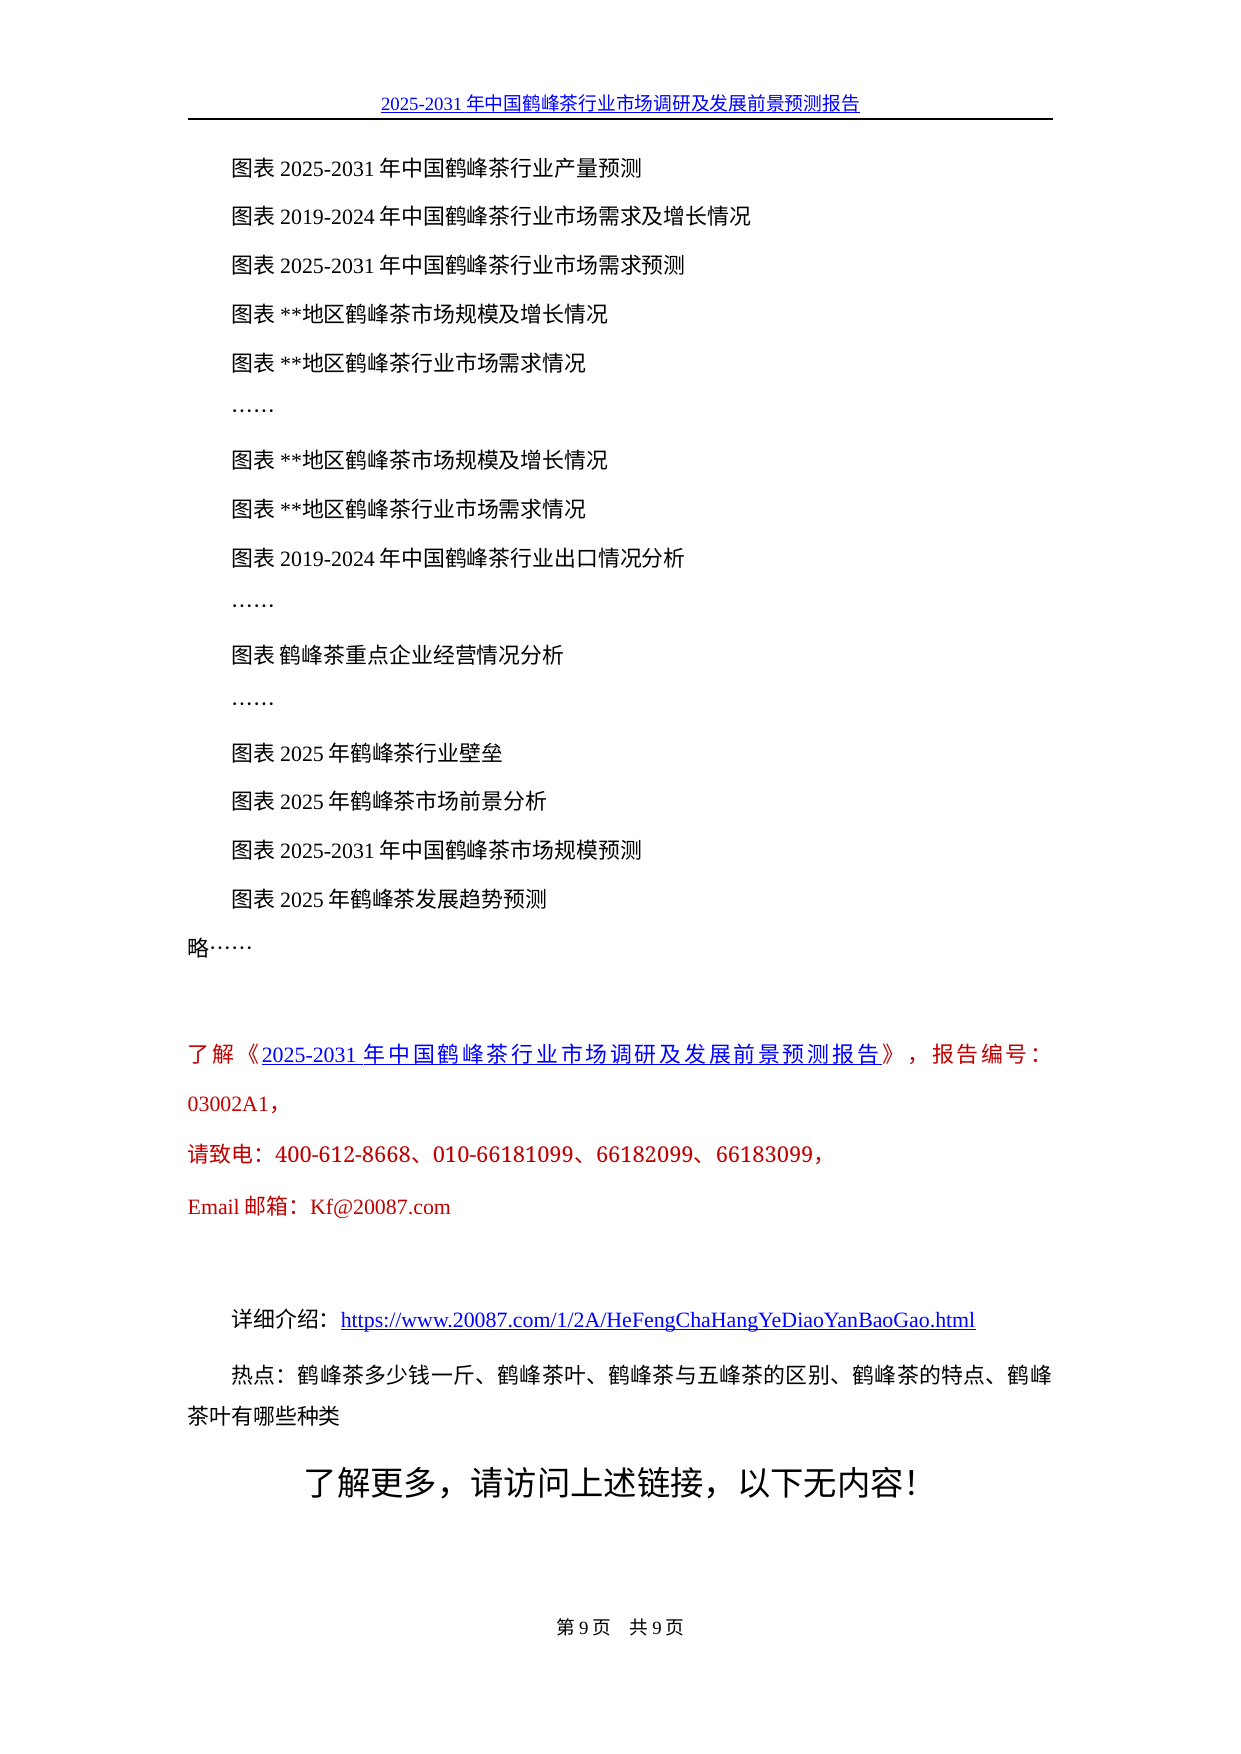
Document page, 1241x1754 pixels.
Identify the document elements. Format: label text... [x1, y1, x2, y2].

text 热点：鹤峰茶多少钱一斤、鹤峰茶叶、鹤峰茶与五峰茶的区别、鹤峰茶的特点、鹤峰茶叶有哪些种类 [187, 1358, 1053, 1431]
text 了解《2025-2031年中国鹤峰茶行业市场调研及发展前景预测报告》，报告编号：03002A1， [187, 1037, 1053, 1118]
text 请致电：400-612-8668、010-66181099、66182099、66183099， [187, 1137, 1053, 1169]
text 详细介绍：https://www.20087.com/1/2A/HeFengChaHangYeDiaoYanBaoGao.html [187, 1301, 1053, 1334]
text Email邮箱：Kf@20087.com [187, 1188, 1053, 1221]
title 了解更多，请访问上述链接，以下无内容！ [187, 1449, 1053, 1514]
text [187, 150, 1053, 963]
